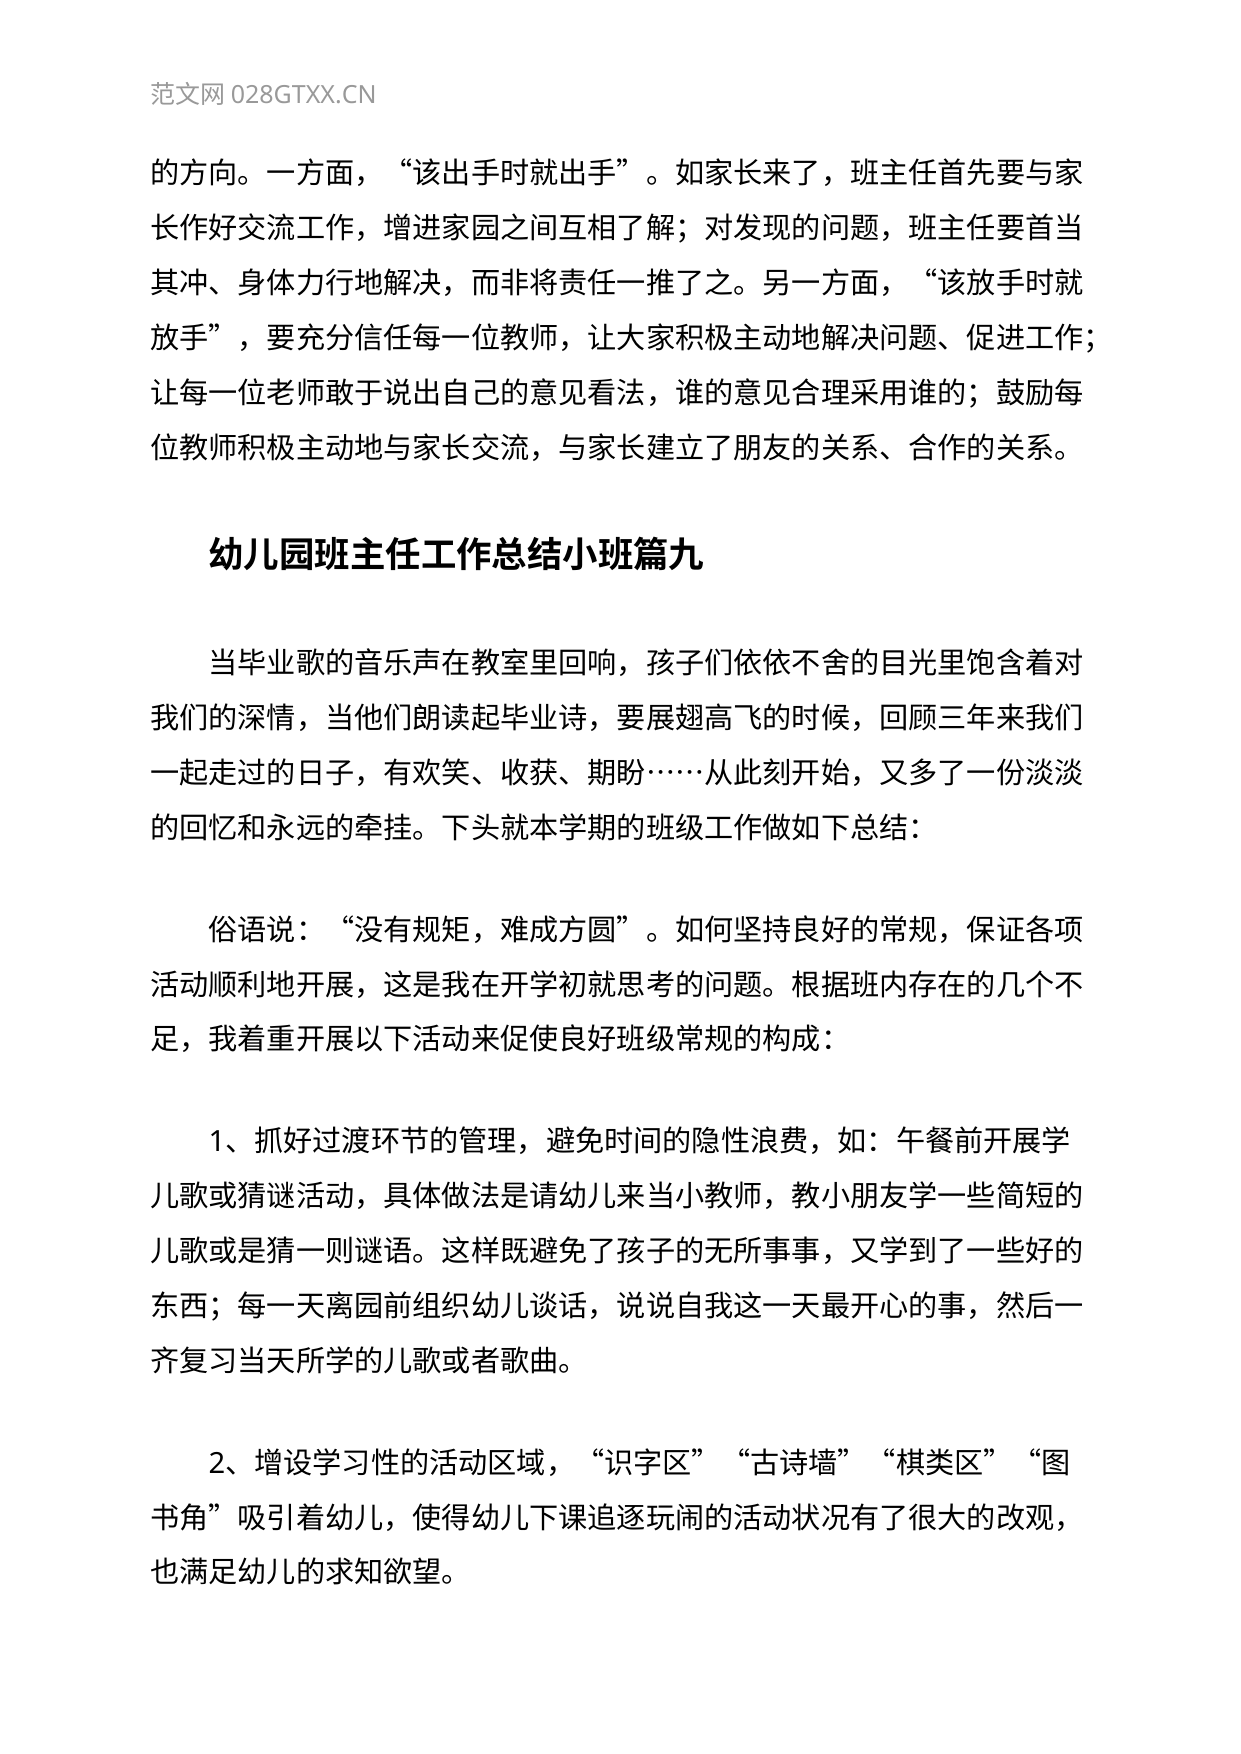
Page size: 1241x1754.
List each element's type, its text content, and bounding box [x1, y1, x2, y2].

text 幼儿园班主任工作总结小班篇九 [150, 526, 1090, 577]
text 1、抓好过渡环节的管理，避免时间的隐性浪费，如：午餐前开展学儿歌或猜谜活动，具体做法是请幼儿来当小教师，教小朋友学一些简短的儿歌或是猜一则谜语。这样既避免了孩子的无所事事，又学到了一些好的东西；每一天离园前组织幼儿谈话，说说自我这一天最开心的事，然后一齐复习当天所学的儿歌或者歌曲。 [150, 1118, 1090, 1380]
text 2、增设学习性的活动区域，“识字区”“古诗墙”“棋类区”“图书角”吸引着幼儿，使得幼儿下课追逐玩闹的活动状况有了很大的改观，也满足幼儿的求知欲望。 [150, 1439, 1090, 1591]
text 当毕业歌的音乐声在教室里回响，孩子们依依不舍的目光里饱含着对我们的深情，当他们朗读起毕业诗，要展翅高飞的时候，回顾三年来我们一起走过的日子，有欢笑、收获、期盼……从此刻开始，又多了一份淡淡的回忆和永远的牵挂。下头就本学期的班级工作做如下总结： [150, 640, 1090, 847]
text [150, 150, 1090, 467]
text 俗语说：“没有规矩，难成方圆”。如何坚持良好的常规，保证各项活动顺利地开展，这是我在开学初就思考的问题。根据班内存在的几个不足，我着重开展以下活动来促使良好班级常规的构成： [150, 906, 1090, 1058]
